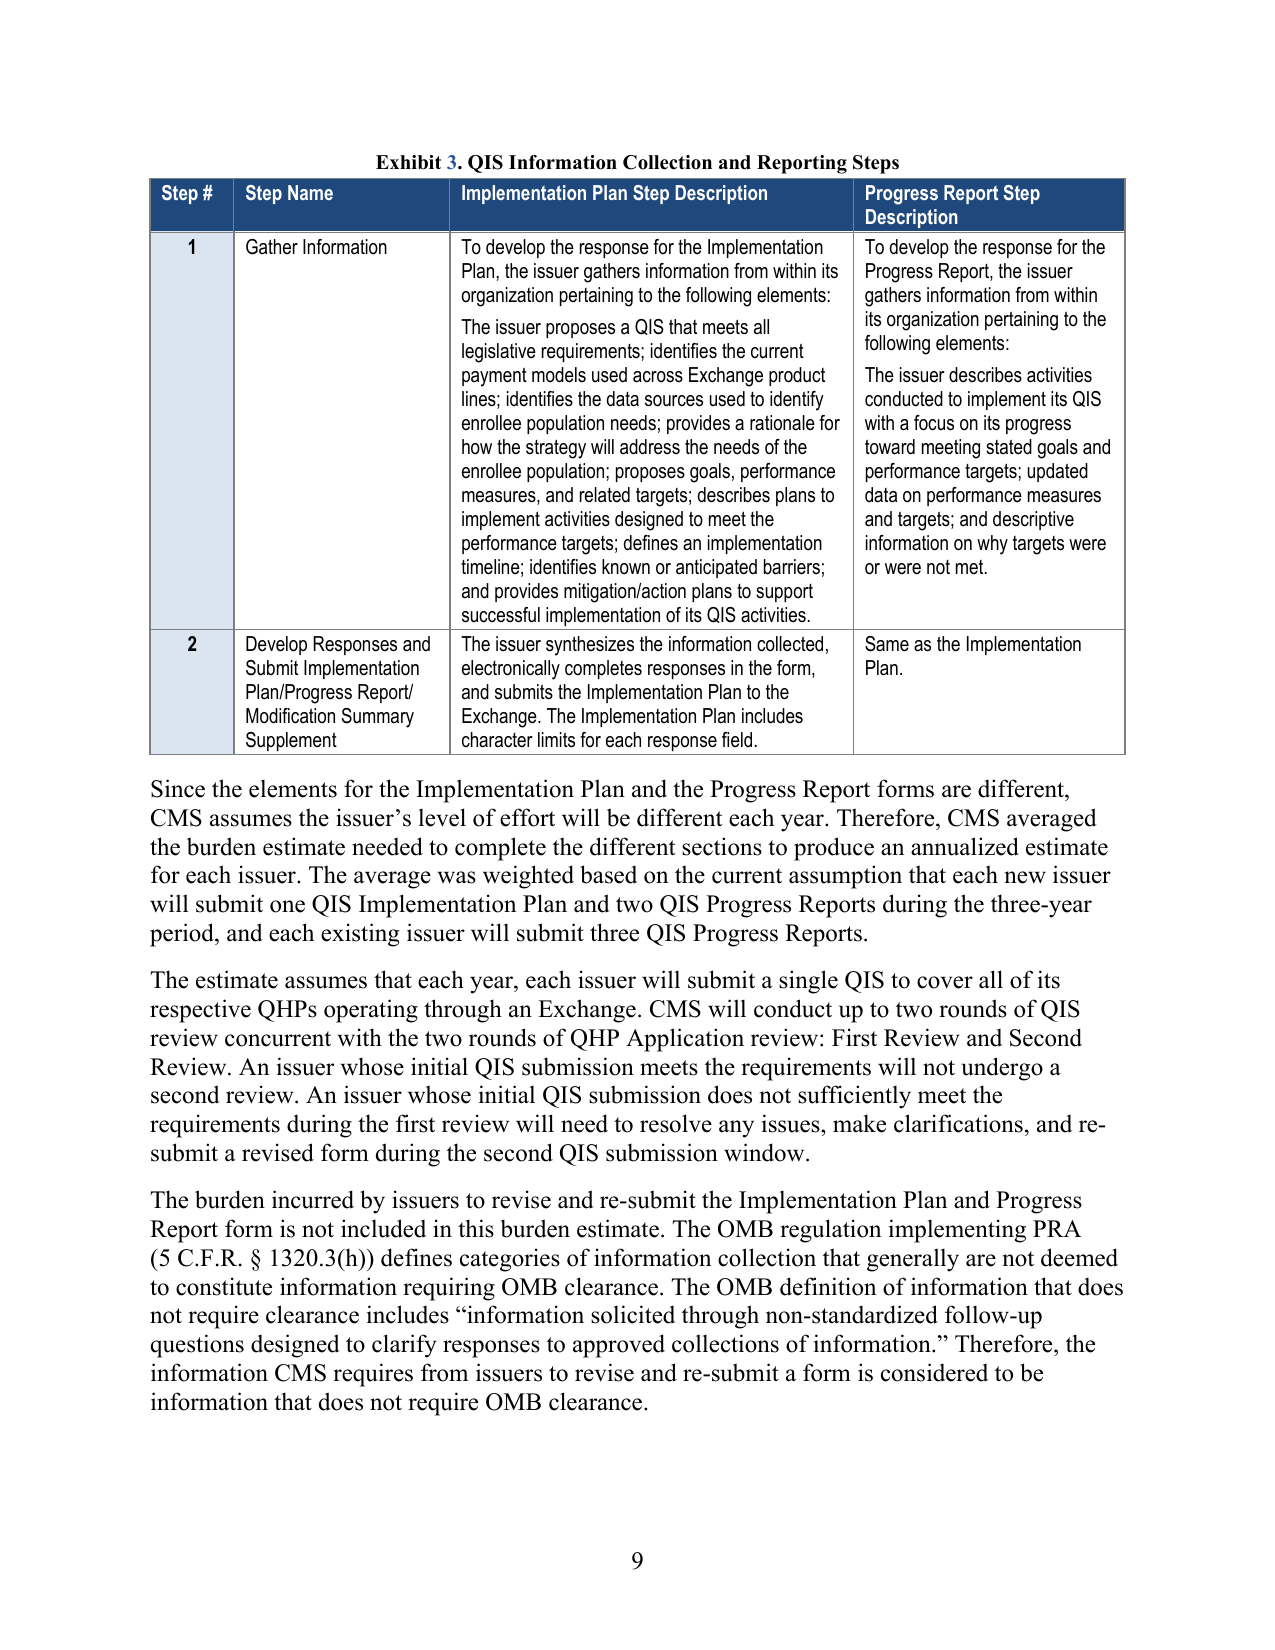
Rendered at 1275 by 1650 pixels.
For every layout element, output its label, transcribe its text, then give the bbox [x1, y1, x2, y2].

table_cell The issuer synthesizes the information collected, electronically completes responses in the form, and submits the Implementation Plan to the Exchange. The Implementation Plan includes character limits for each response field. [451, 630, 853, 754]
text Exhibit 3. QIS Information Collection and Reporting Steps [150, 150, 1125, 174]
table_header Progress Report Step Description [854, 179, 1124, 231]
table_header Step # [151, 179, 233, 231]
table_header Implementation Plan Step Description [450, 179, 853, 231]
table_cell 2 [151, 630, 233, 754]
table_cell Develop Responses and Submit Implementation Plan/Progress Report/ Modification Summary Supplement [235, 630, 449, 754]
text The estimate assumes that each year, each issuer will submit a single QIS to cover all of its respective QHPs operating through an Exchange. CMS will conduct up to two rounds of QIS review concurrent with the two rounds of QHP Application review: First Review and Second Review. An issuer whose initial QIS submission meets the requirements will not undergo a second review. An issuer whose initial QIS submission does not sufficiently meet the requirements during the first review will need to resolve any issues, make clarifications, and re-submit a revised form during the second QIS submission window. [150, 965, 1125, 1167]
text Since the elements for the Implementation Plan and the Progress Report forms are different, CMS assumes the issuer’s level of effort will be different each year. Therefore, CMS averaged the burden estimate needed to complete the different sections to produce an annualized estimate for each issuer. The average was weighted based on the current assumption that each new issuer will submit one QIS Implementation Plan and two QIS Progress Reports during the three-year period, and each existing issuer will submit three QIS Progress Reports. [150, 774, 1125, 947]
table_cell To develop the response for the Implementation Plan, the issuer gathers information from within its organization pertaining to the following elements: The issuer proposes a QIS that meets all legislative requirements; identifies the current payment models used across Exchange product lines; identifies the data sources used to identify enrollee population needs; provides a rationale for how the strategy will address the needs of the enrollee population; proposes goals, performance measures, and related targets; describes plans to implement activities designed to meet the performance targets; defines an implementation timeline; identifies known or anticipated barriers; and provides mitigation/action plans to support successful implementation of its QIS activities. [451, 233, 853, 629]
text The burden incurred by issuers to revise and re-submit the Implementation Plan and Progress Report form is not included in this burden estimate. The OMB regulation implementing PRA (5 C.F.R. § 1320.3(h)) defines categories of information collection that generally are not deemed to constitute information requiring OMB clearance. The OMB definition of information that does not require clearance includes “information solicited through non-standardized follow-up questions designed to clarify responses to approved collections of information.” Therefore, the information CMS requires from issuers to revise and re-submit a form is considered to be information that does not require OMB clearance. [150, 1185, 1125, 1415]
table_cell Same as the Implementation Plan. [854, 630, 1124, 754]
table_cell To develop the response for the Progress Report, the issuer gathers information from within its organization pertaining to the following elements: The issuer describes activities conducted to implement its QIS with a focus on its progress toward meeting stated goals and performance targets; updated data on performance measures and targets; and descriptive information on why targets were or were not met. [854, 233, 1124, 629]
table_header Step Name [234, 179, 449, 231]
table_cell 1 [151, 233, 233, 629]
table_cell Gather Information [235, 233, 449, 629]
